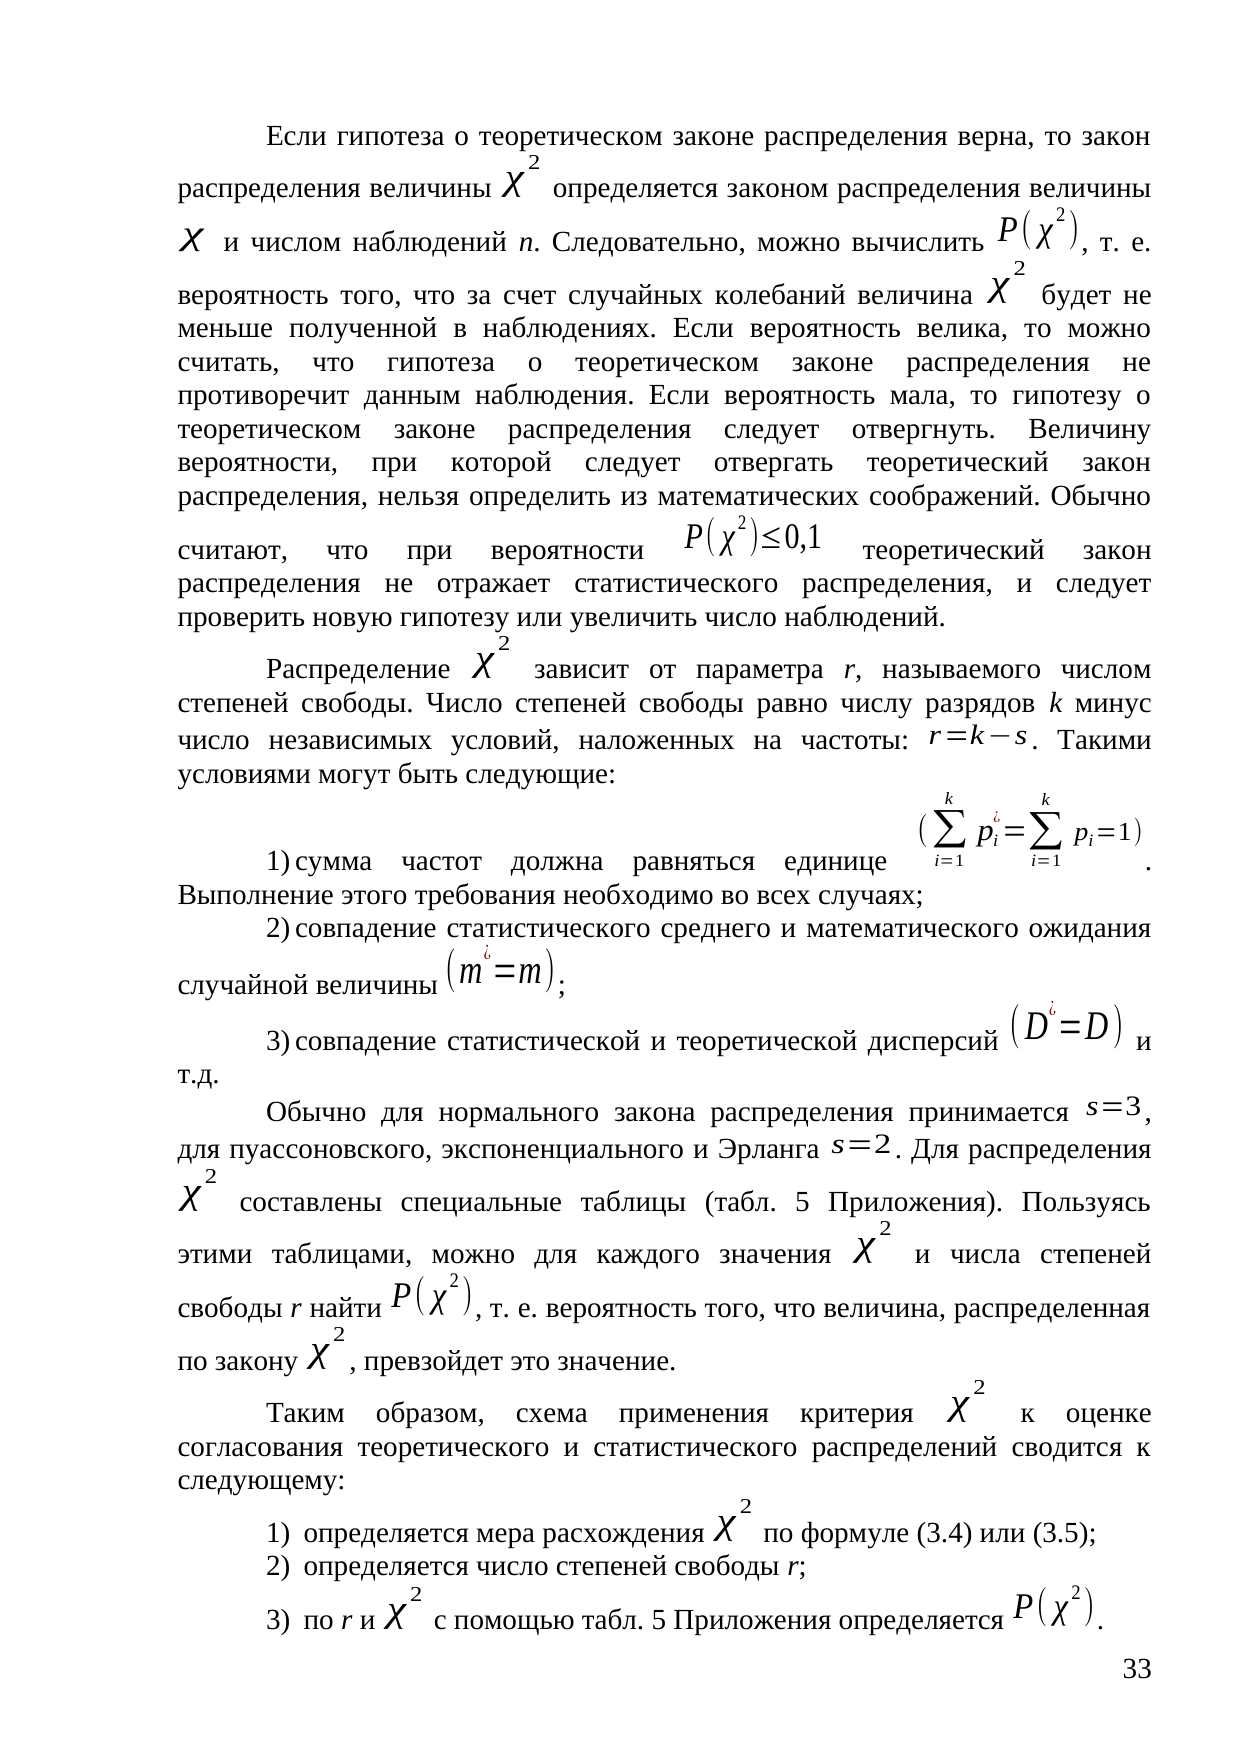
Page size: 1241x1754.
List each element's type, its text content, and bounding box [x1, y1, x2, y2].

text Таким образом, схема применения критерия к оценке согласования теоретического и статистического распределений сводится к следующему: [177, 1376, 1152, 1496]
text Если гипотеза о теоретическом законе распределения верна, то закон распределения величины определяется законом распределения величины и числом наблюдений n. Следовательно, можно вычислить , т. е. вероятность того, что за счет случайных колебаний величина будет не меньше полученной в наблюдениях. Если вероятность велика, то можно считать, что гипотеза о теоретическом законе распределения не противоречит данным наблюдения. Если вероятность мала, то гипотезу о теоретическом законе распределения следует отвергнуть. Величину вероятности, при которой следует отвергать теоретический закон распределения, нельзя определить из математических соображений. Обычно считают, что при вероятности теоретический закон распределения не отражает статистического распределения, и следует проверить новую гипотезу или увеличить число наблюдений. [177, 118, 1152, 632]
list определяется число степеней свободы r; [177, 1548, 1152, 1582]
list по r и с помощью табл. 5 Приложения определяется . [177, 1582, 1152, 1636]
text Распределение зависит от параметра r, называемого числом степеней свободы. Число степеней свободы равно числу разрядов k минус число независимых условий, наложенных на частоты: . Такими условиями могут быть следующие: [177, 632, 1152, 789]
list совпадение статистического среднего и математического ожидания случайной величины ; [177, 911, 1152, 1000]
list сумма частот должна равняться единице . Выполнение этого требования необходимо во всех случаях; [177, 789, 1152, 911]
list совпадение статистической и теоретической дисперсий и т.д. [177, 1000, 1152, 1090]
text Обычно для нормального закона распределения принимается , для пуассоновского, экспоненциального и Эрланга . Для распределения составлены специальные таблицы (табл. 5 Приложения). Пользуясь этими таблицами, можно для каждого значения и числа степеней свободы r найти , т. е. вероятность того, что величина, распределенная по закону , превзойдет это значение. [177, 1090, 1152, 1376]
list определяется мера расхождения по формуле (3.4) или (3.5); [177, 1496, 1152, 1548]
